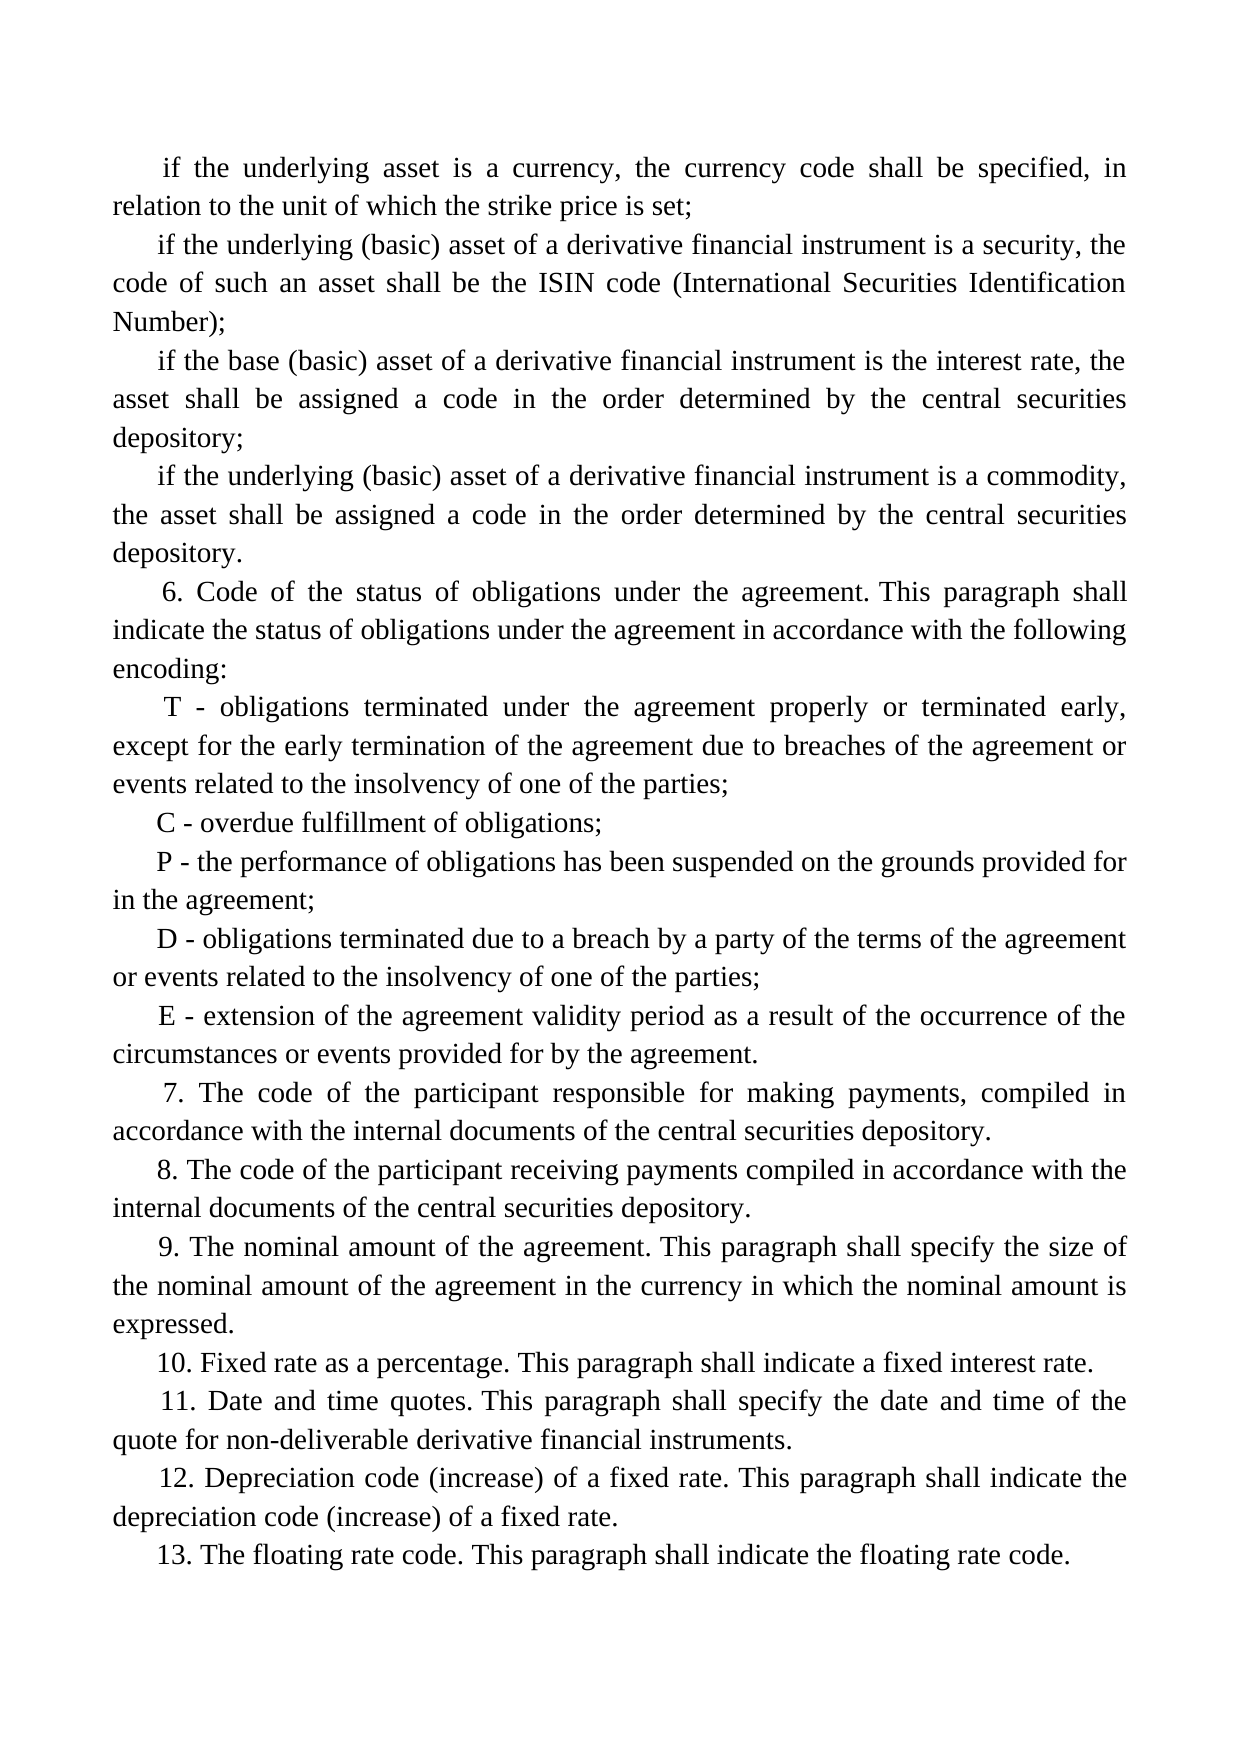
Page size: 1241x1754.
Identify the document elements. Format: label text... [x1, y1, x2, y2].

text D - obligations terminated due to a breach by a party of the terms of the agreement or events related to the insolvency of one of the parties; [112, 921, 1128, 993]
text E - extension of the agreement validity period as a result of the occurrence of the circumstances or events provided for by the agreement. [112, 998, 1128, 1070]
text 8. The code of the participant receiving payments compiled in accordance with the internal documents of the central securities depository. [112, 1152, 1128, 1224]
text if the underlying asset is a currency, the currency code shall be specified, in relation to the unit of which the strike price is set; [112, 150, 1128, 222]
text 12. Depreciation code (increase) of a fixed rate. This paragraph shall indicate the depreciation code (increase) of a fixed rate. [112, 1460, 1128, 1532]
text 13. The floating rate code. This paragraph shall indicate the floating rate code. [112, 1537, 1128, 1571]
text if the underlying (basic) asset of a derivative financial instrument is a commodity, the asset shall be assigned a code in the order determined by the central securities depository. [112, 458, 1128, 569]
text P - the performance of obligations has been suspended on the grounds provided for in the agreement; [112, 844, 1128, 916]
text 6. Code of the status of obligations under the agreement. This paragraph shall indicate the status of obligations under the agreement in accordance with the following encoding: [112, 574, 1128, 684]
text 10. Fixed rate as a percentage. This paragraph shall indicate a fixed interest rate. [112, 1345, 1128, 1378]
text 11. Date and time quotes. This paragraph shall specify the date and time of the quote for non-deliverable derivative financial instruments. [112, 1383, 1128, 1455]
text 9. The nominal amount of the agreement. This paragraph shall specify the size of the nominal amount of the agreement in the currency in which the nominal amount is expressed. [112, 1229, 1128, 1340]
text if the underlying (basic) asset of a derivative financial instrument is a security, the code of such an asset shall be the ISIN code (International Securities Identification Number); [112, 227, 1128, 338]
text 7. The code of the participant responsible for making payments, compiled in accordance with the internal documents of the central securities depository. [112, 1075, 1128, 1147]
text T - obligations terminated under the agreement properly or terminated early, except for the early termination of the agreement due to breaches of the agreement or events related to the insolvency of one of the parties; [112, 689, 1128, 800]
text C - overdue fulfillment of obligations; [112, 805, 1128, 839]
text if the base (basic) asset of a derivative financial instrument is the interest rate, the asset shall be assigned a code in the order determined by the central securities depository; [112, 343, 1128, 453]
